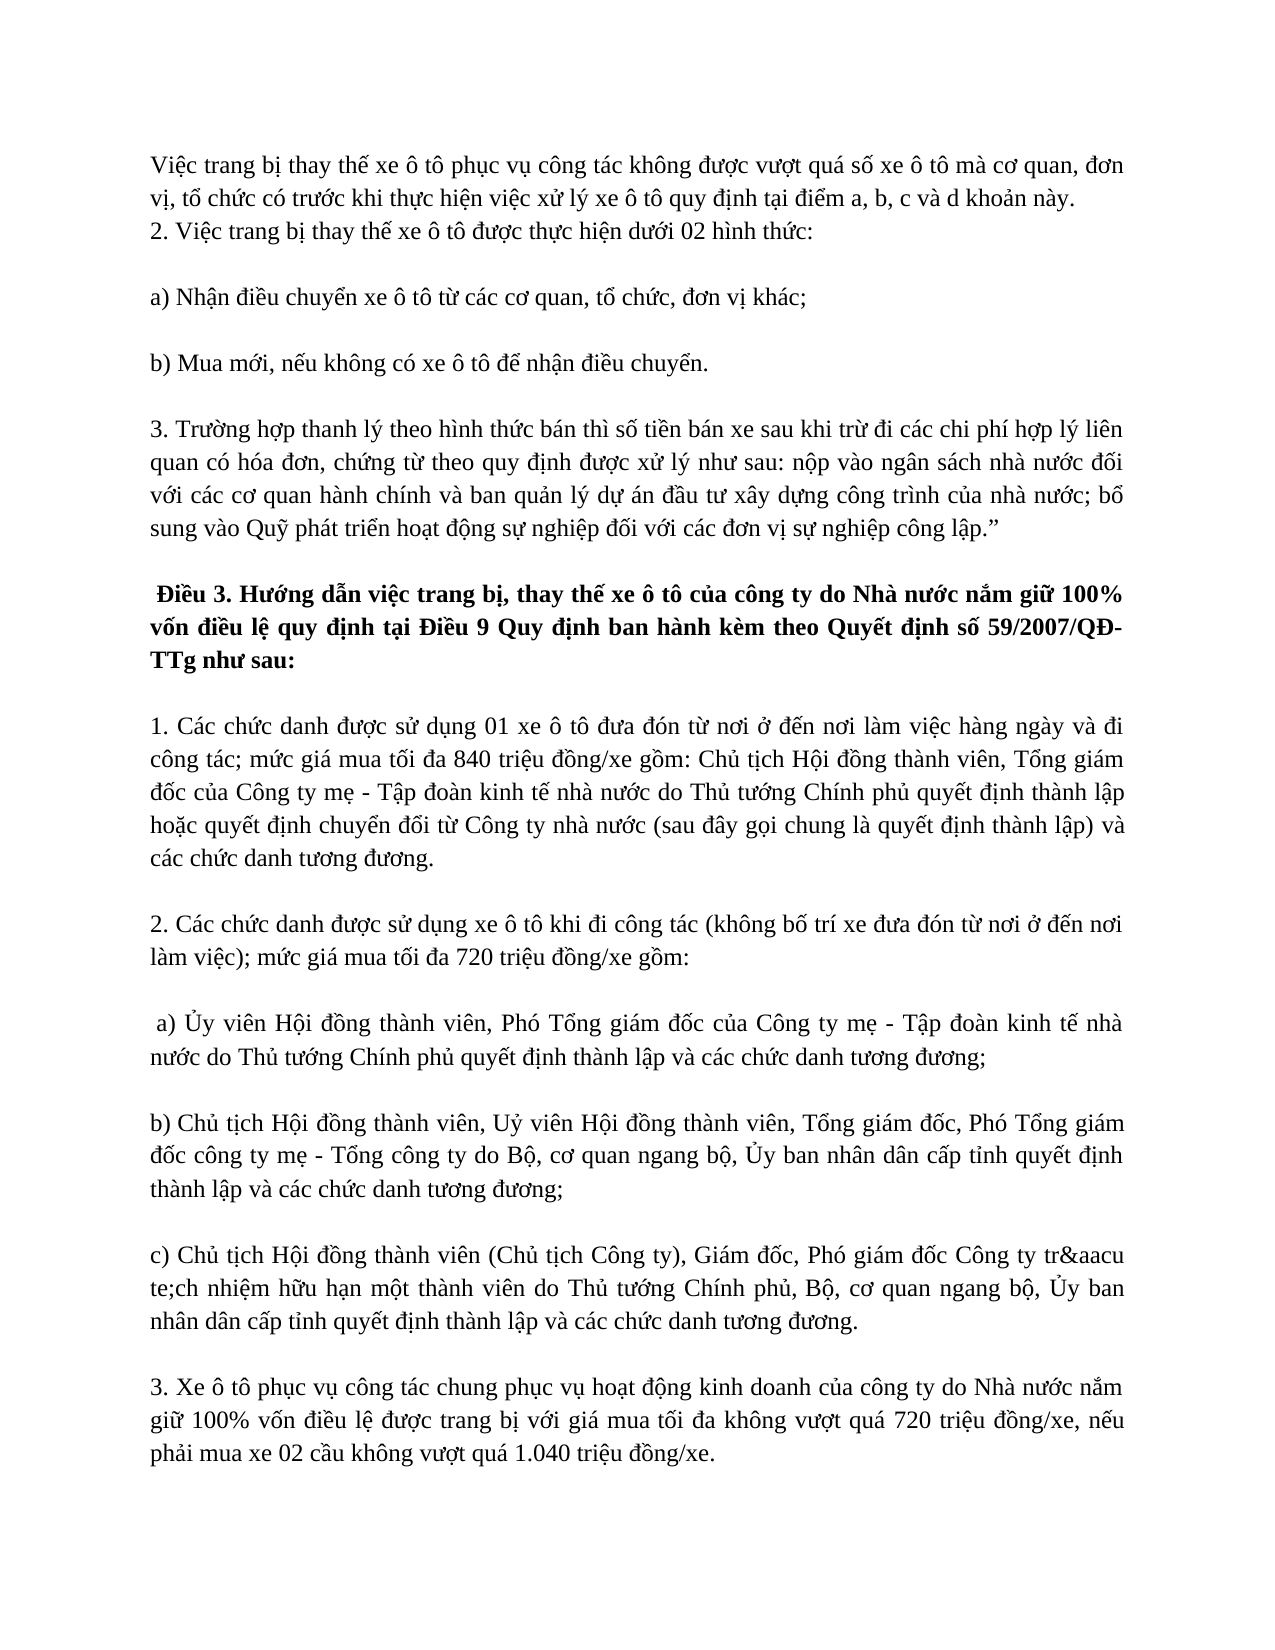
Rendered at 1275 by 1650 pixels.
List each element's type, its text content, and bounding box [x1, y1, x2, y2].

text c) Chủ tịch Hội đồng thành viên (Chủ tịch Công ty), Giám đốc, Phó giám đốc Công ty tr&aacu te;ch nhiệm hữu hạn một thành viên do Thủ tướng Chính phủ, Bộ, cơ quan ngang bộ, Ủy ban nhân dân cấp tỉnh quyết định thành lập và các chức danh tương đương. [150, 1240, 1125, 1334]
text b) Chủ tịch Hội đồng thành viên, Uỷ viên Hội đồng thành viên, Tổng giám đốc, Phó Tổng giám đốc công ty mẹ - Tổng công ty do Bộ, cơ quan ngang bộ, Ủy ban nhân dân cấp tỉnh quyết định thành lập và các chức danh tương đương; [150, 1108, 1125, 1202]
text 2. Các chức danh được sử dụng xe ô tô khi đi công tác (không bố trí xe đưa đón từ nơi ở đến nơi làm việc); mức giá mua tối đa 720 triệu đồng/xe gồm: [150, 909, 1125, 971]
text Việc trang bị thay thế xe ô tô phục vụ công tác không được vượt quá số xe ô tô mà cơ quan, đơn vị, tổ chức có trước khi thực hiện việc xử lý xe ô tô quy định tại điểm a, b, c và d khoản này. [150, 150, 1125, 212]
text a) Ủy viên Hội đồng thành viên, Phó Tổng giám đốc của Công ty mẹ - Tập đoàn kinh tế nhà nước do Thủ tướng Chính phủ quyết định thành lập và các chức danh tương đương; [150, 1008, 1125, 1070]
text 2. Việc trang bị thay thế xe ô tô được thực hiện dưới 02 hình thức: [150, 216, 1125, 245]
text a) Nhận điều chuyển xe ô tô từ các cơ quan, tổ chức, đơn vị khác; [150, 282, 1125, 311]
text 3. Xe ô tô phục vụ công tác chung phục vụ hoạt động kinh doanh của công ty do Nhà nước nắm giữ 100% vốn điều lệ được trang bị với giá mua tối đa không vượt quá 720 triệu đồng/xe, nếu phải mua xe 02 cầu không vượt quá 1.040 triệu đồng/xe. [150, 1372, 1125, 1467]
text 1. Các chức danh được sử dụng 01 xe ô tô đưa đón từ nơi ở đến nơi làm việc hàng ngày và đi công tác; mức giá mua tối đa 840 triệu đồng/xe gồm: Chủ tịch Hội đồng thành viên, Tổng giám đốc của Công ty mẹ - Tập đoàn kinh tế nhà nước do Thủ tướng Chính phủ quyết định thành lập hoặc quyết định chuyển đổi từ Công ty nhà nước (sau đây gọi chung là quyết định thành lập) và các chức danh tương đương. [150, 711, 1125, 872]
text Điều 3. Hướng dẫn việc trang bị, thay thế xe ô tô của công ty do Nhà nước nắm giữ 100% vốn điều lệ quy định tại Điều 9 Quy định ban hành kèm theo Quyết định số 59/2007/QĐ-TTg như sau: [150, 579, 1125, 674]
text 3. Trường hợp thanh lý theo hình thức bán thì số tiền bán xe sau khi trừ đi các chi phí hợp lý liên quan có hóa đơn, chứng từ theo quy định được xử lý như sau: nộp vào ngân sách nhà nước đối với các cơ quan hành chính và ban quản lý dự án đầu tư xây dựng công trình của nhà nước; bổ sung vào Quỹ phát triển hoạt động sự nghiệp đối với các đơn vị sự nghiệp công lập.” [150, 414, 1125, 542]
text b) Mua mới, nếu không có xe ô tô để nhận điều chuyển. [150, 348, 1125, 377]
